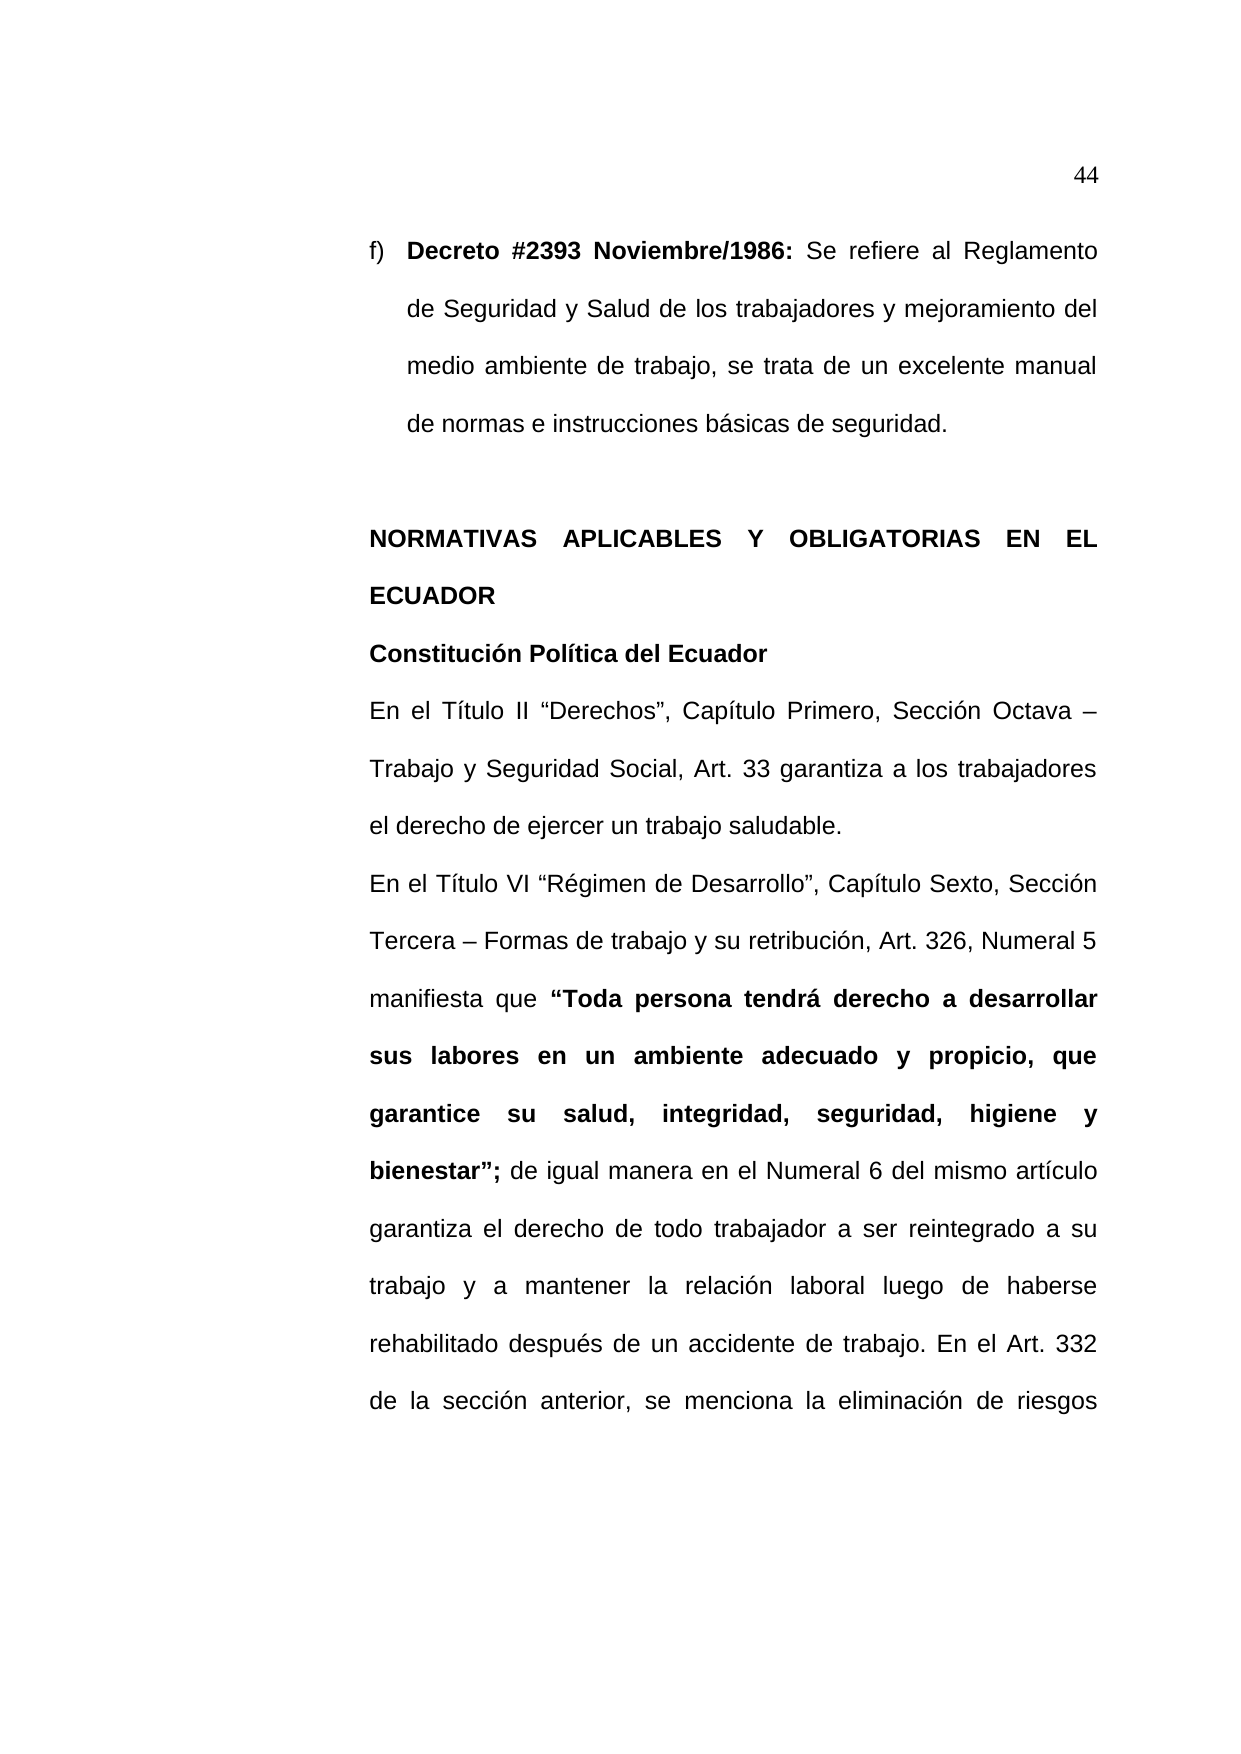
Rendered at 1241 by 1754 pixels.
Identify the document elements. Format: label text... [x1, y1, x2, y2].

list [369, 869, 1098, 1415]
list En el Título II “Derechos”, Capítulo Primero, Sección Octava – Trabajo y Seguridad Social, Art. 33 garantiza a los trabajadores el derecho de ejercer un trabajo saludable. [369, 696, 1098, 840]
list NORMATIVAS APLICABLES Y OBLIGATORIAS EN EL ECUADOR [369, 524, 1098, 610]
list Decreto #2393 Noviembre/1986: Se refiere al Reglamento de Seguridad y Salud de los trabajadores y mejoramiento del medio ambiente de trabajo, se trata de un excelente manual de normas e instrucciones básicas de seguridad. [369, 236, 1098, 437]
list Constitución Política del Ecuador [369, 639, 1098, 667]
